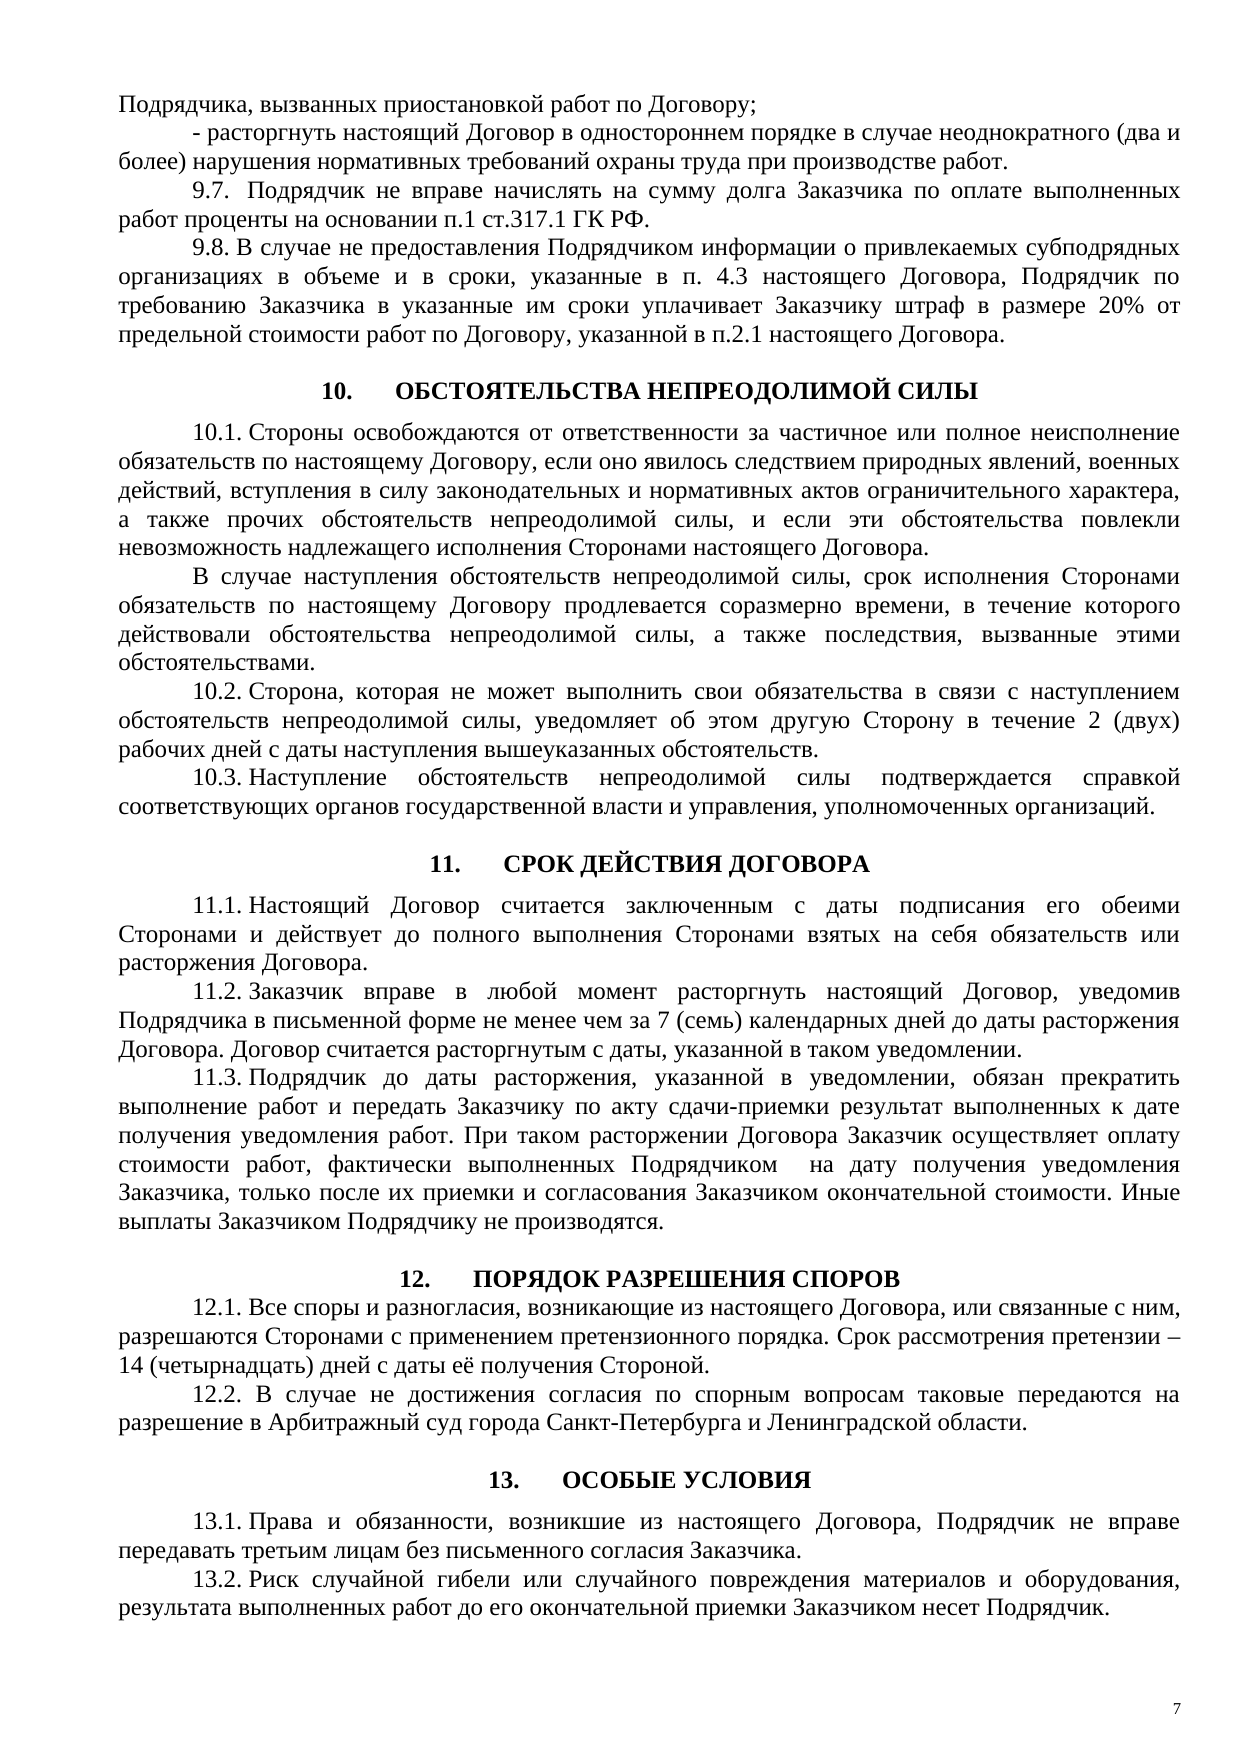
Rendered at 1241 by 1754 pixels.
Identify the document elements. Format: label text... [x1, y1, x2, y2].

list ОБСТОЯТЕЛЬСТВА НЕПРЕОДОЛИМОЙ СИЛЫ [118, 376, 1181, 405]
list Настоящий Договор считается заключенным с даты подписания его обеими Сторонами и действует до полного выполнения Сторонами взятых на себя обязательств или расторжения Договора. [118, 890, 1181, 976]
text 12.1. Все споры и разногласия, возникающие из настоящего Договора, или связанные с ним, разрешаются Сторонами с применением претензионного порядка. Срок рассмотрения претензии – 14 (четырнадцать) дней с даты её получения Стороной. [118, 1292, 1181, 1379]
list Заказчик вправе в любой момент расторгнуть настоящий Договор, уведомив Подрядчика в письменной форме не менее чем за 7 (семь) календарных дней до даты расторжения Договора. Договор считается расторгнутым с даты, указанной в таком уведомлении. [118, 976, 1181, 1062]
list Наступление обстоятельств непреодолимой силы подтверждается справкой соответствующих органов государственной власти и управления, уполномоченных организаций. [118, 762, 1181, 820]
list В случае не предоставления Подрядчиком информации о привлекаемых субподрядных организациях в объеме и в сроки, указанные в п. 4.3 настоящего Договора, Подрядчик по требованию Заказчика в указанные им сроки уплачивает Заказчику штраф в размере 20% от предельной стоимости работ по Договору, указанной в п.2.1 настоящего Договора. [118, 232, 1181, 347]
list Подрядчик не вправе начислять на сумму долга Заказчика по оплате выполненных работ проценты на основании п.1 ст.317.1 ГК РФ. [118, 175, 1181, 232]
list СРОК ДЕЙСТВИЯ ДОГОВОРА [118, 849, 1181, 877]
list Права и обязанности, возникшие из настоящего Договора, Подрядчик не вправе передавать третьим лицам без письменного согласия Заказчика. [118, 1506, 1181, 1564]
list Риск случайной гибели или случайного повреждения материалов и оборудования, результата выполненных работ до его окончательной приемки Заказчиком несет Подрядчик. [118, 1564, 1181, 1621]
text 12.2. В случае не достижения согласия по спорным вопросам таковые передаются на разрешение в Арбитражный суд города Санкт-Петербурга и Ленинградской области. [118, 1379, 1181, 1436]
list Подрядчик до даты расторжения, указанной в уведомлении, обязан прекратить выполнение работ и передать Заказчику по акту сдачи-приемки результат выполненных к дате получения уведомления работ. При таком расторжении Договора Заказчик осуществляет оплату стоимости работ, фактически выполненных Подрядчиком на дату получения уведомления Заказчика, только после их приемки и согласования Заказчиком окончательной стоимости. Иные выплаты Заказчиком Подрядчику не производятся. [118, 1062, 1181, 1235]
list Сторона, которая не может выполнить свои обязательства в связи с наступлением обстоятельств непреодолимой силы, уведомляет об этом другую Сторону в течение 2 (двух) рабочих дней с даты наступления вышеуказанных обстоятельств. [118, 676, 1181, 762]
list ПОРЯДОК РАЗРЕШЕНИЯ СПОРОВ [118, 1264, 1181, 1292]
list В случае наступления обстоятельств непреодолимой силы, срок исполнения Сторонами обязательств по настоящему Договору продлевается соразмерно времени, в течение которого действовали обстоятельства непреодолимой силы, а также последствия, вызванные этими обстоятельствами. [118, 561, 1181, 676]
list Стороны освобождаются от ответственности за частичное или полное неисполнение обязательств по настоящему Договору, если оно явилось следствием природных явлений, военных действий, вступления в силу законодательных и нормативных актов ограничительного характера, а также прочих обстоятельств непреодолимой силы, и если эти обстоятельства повлекли невозможность надлежащего исполнения Сторонами настоящего Договора. [118, 417, 1181, 561]
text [118, 89, 1181, 117]
list ОСОБЫЕ УСЛОВИЯ [118, 1465, 1181, 1494]
text - расторгнуть настоящий Договор в одностороннем порядке в случае неоднократного (два и более) нарушения нормативных требований охраны труда при производстве работ. [118, 117, 1181, 175]
